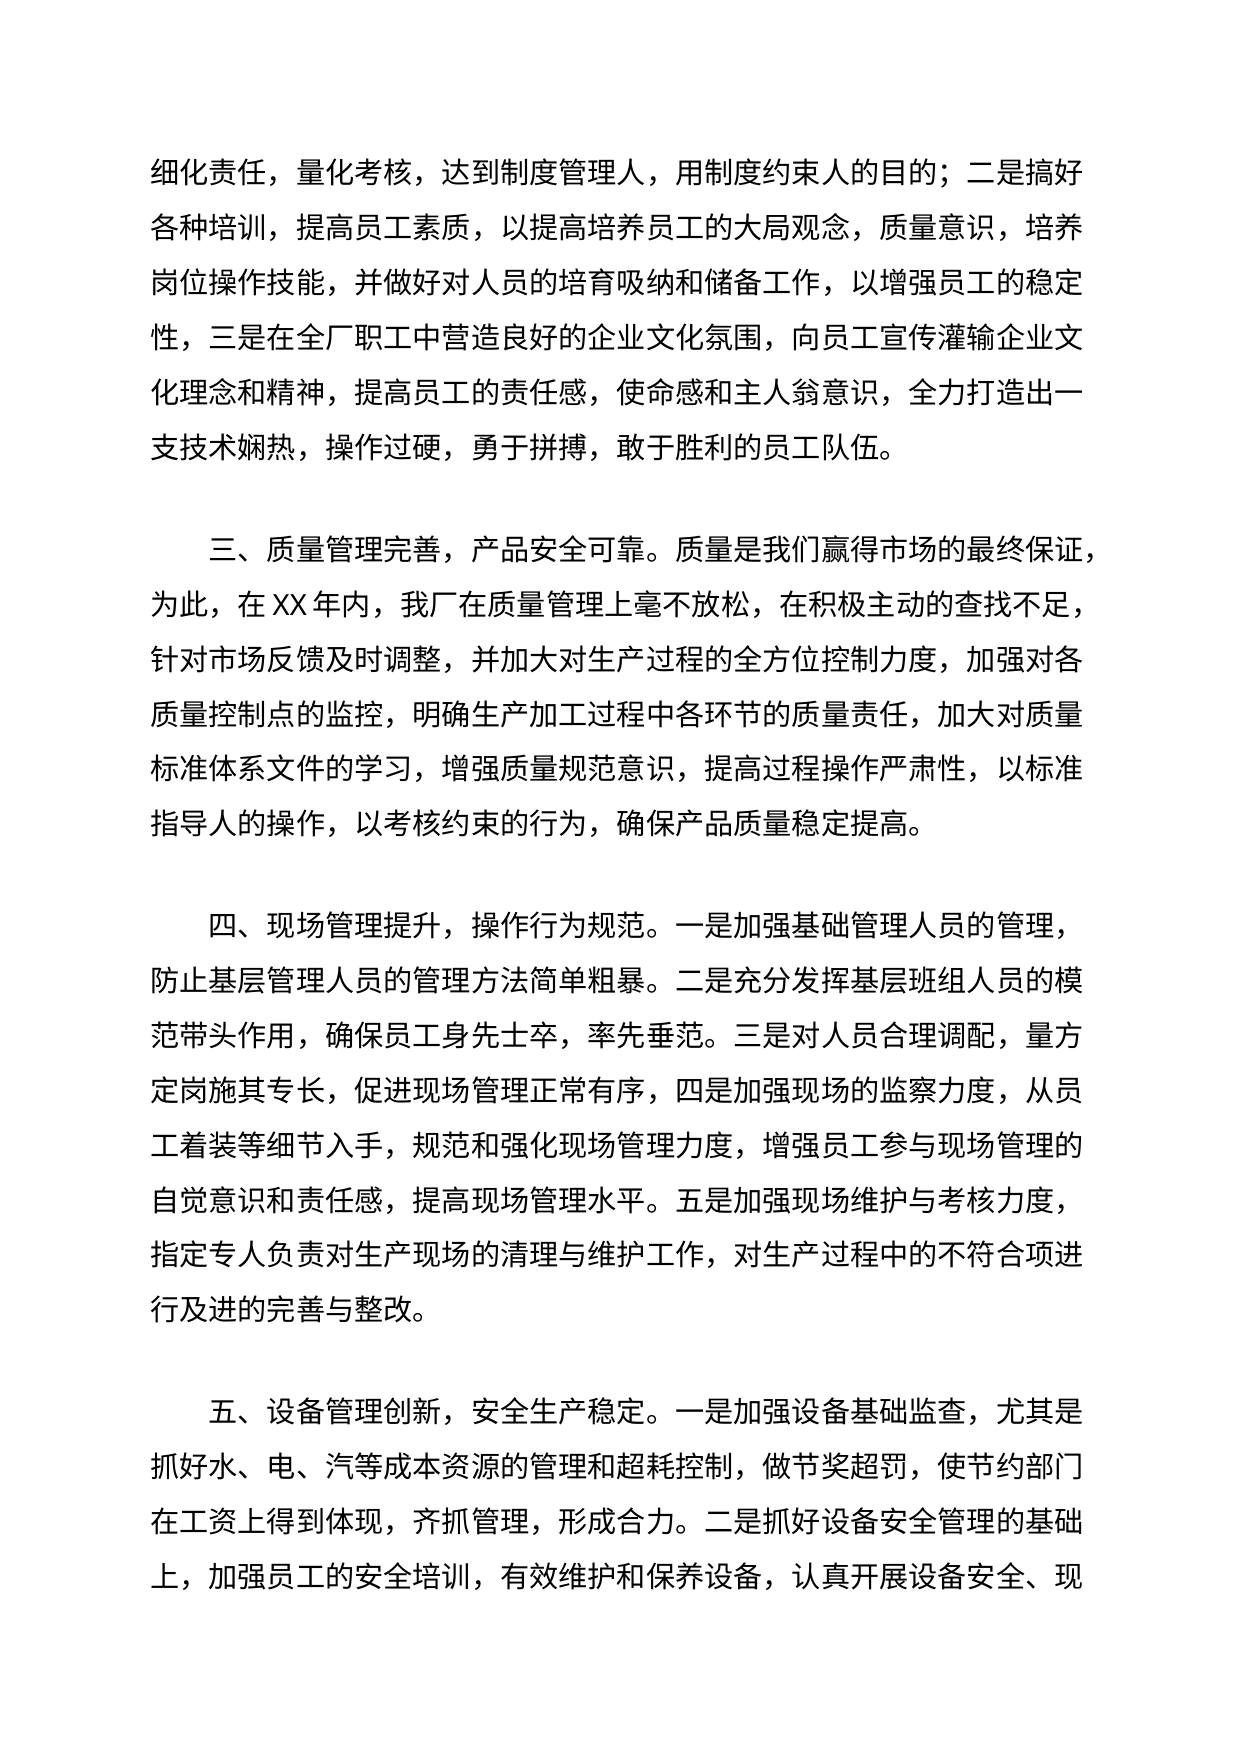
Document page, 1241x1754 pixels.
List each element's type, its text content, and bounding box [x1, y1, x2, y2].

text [150, 150, 1090, 467]
text 三、质量管理完善，产品安全可靠。质量是我们赢得市场的最终保证，为此，在XX年内，我厂在质量管理上毫不放松，在积极主动的查找不足，针对市场反馈及时调整，并加大对生产过程的全方位控制力度，加强对各质量控制点的监控，明确生产加工过程中各环节的质量责任，加大对质量标准体系文件的学习，增强质量规范意识，提高过程操作严肃性，以标准指导人的操作，以考核约束的行为，确保产品质量稳定提高。 [150, 526, 1090, 843]
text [150, 1389, 1090, 1596]
text 四、现场管理提升，操作行为规范。一是加强基础管理人员的管理，防止基层管理人员的管理方法简单粗暴。二是充分发挥基层班组人员的模范带头作用，确保员工身先士卒，率先垂范。三是对人员合理调配，量方定岗施其专长，促进现场管理正常有序，四是加强现场的监察力度，从员工着装等细节入手，规范和强化现场管理力度，增强员工参与现场管理的自觉意识和责任感，提高现场管理水平。五是加强现场维护与考核力度，指定专人负责对生产现场的清理与维护工作，对生产过程中的不符合项进行及进的完善与整改。 [150, 903, 1090, 1329]
